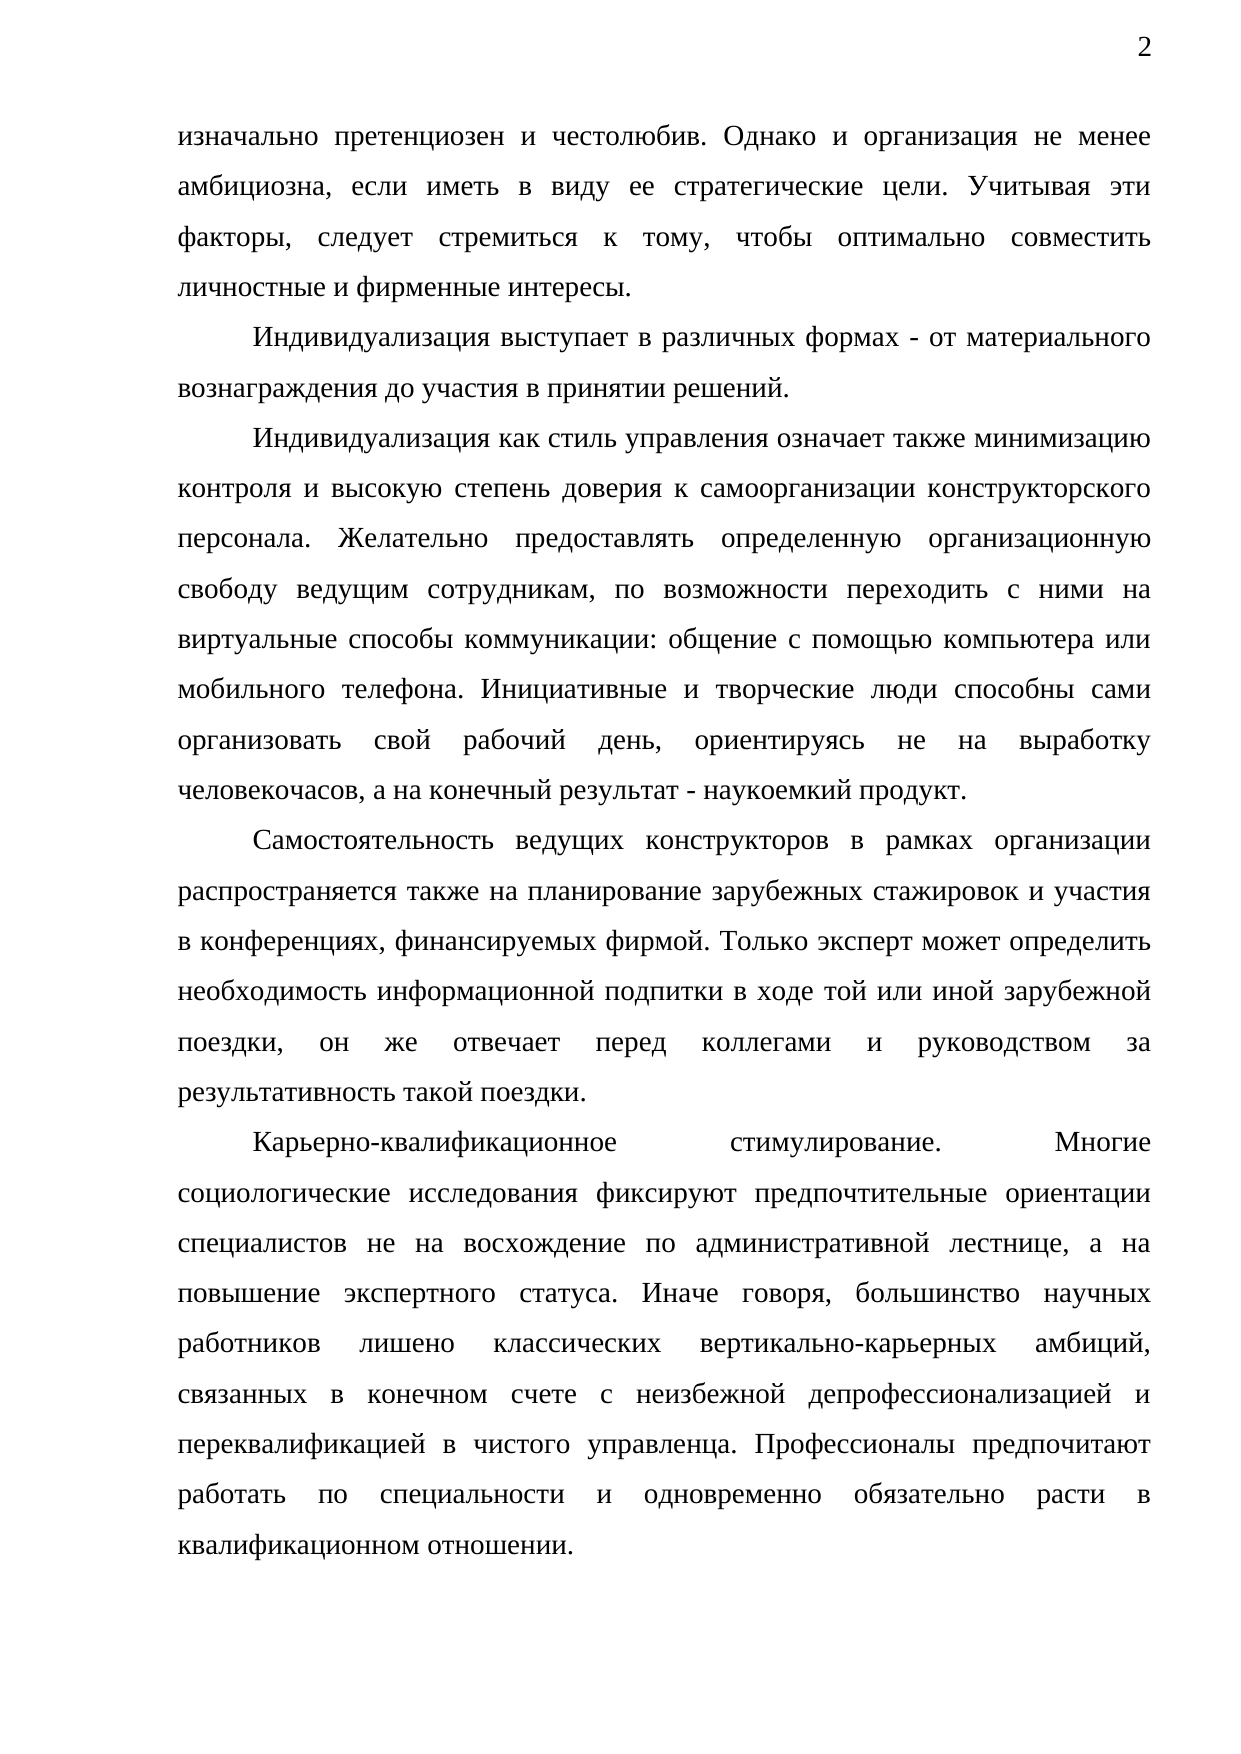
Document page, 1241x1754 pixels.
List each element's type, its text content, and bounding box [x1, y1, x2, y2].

text Индивидуализация как стиль управления означает также минимизацию контроля и высокую степень доверия к самоорганизации конструкторского персонала. Желательно предоставлять определенную организационную свободу ведущим сотрудникам, по возможности переходить с ними на виртуальные способы коммуникации: общение с помощью компьютера или мобильного телефона. Инициативные и творческие люди способны сами организовать свой рабочий день, ориентируясь не на выработку человекочасов, а на конечный результат - наукоемкий продукт. [177, 420, 1152, 806]
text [177, 118, 1152, 303]
text Индивидуализация выступает в различных формах - от материального вознаграждения до участия в принятии решений. [177, 319, 1152, 403]
text Самостоятельность ведущих конструкторов в рамках организации распространяется также на планирование зарубежных стажировок и участия в конференциях, финансируемых фирмой. Только эксперт может определить необходимость информационной подпитки в ходе той или иной зарубежной поездки, он же отвечает перед коллегами и руководством за результативность такой поездки. [177, 822, 1152, 1108]
text Карьерно-квалификационное стимулирование. Многие социологические исследования фиксируют предпочтительные ориентации специалистов не на восхождение по административной лестнице, а на повышение экспертного статуса. Иначе говоря, большинство научных работников лишено классических вертикально-карьерных амбиций, связанных в конечном счете с неизбежной депрофессионализацией и переквалификацией в чистого управленца. Профессионалы предпочитают работать по специальности и одновременно обязательно расти в квалификационном отношении. [177, 1124, 1152, 1560]
